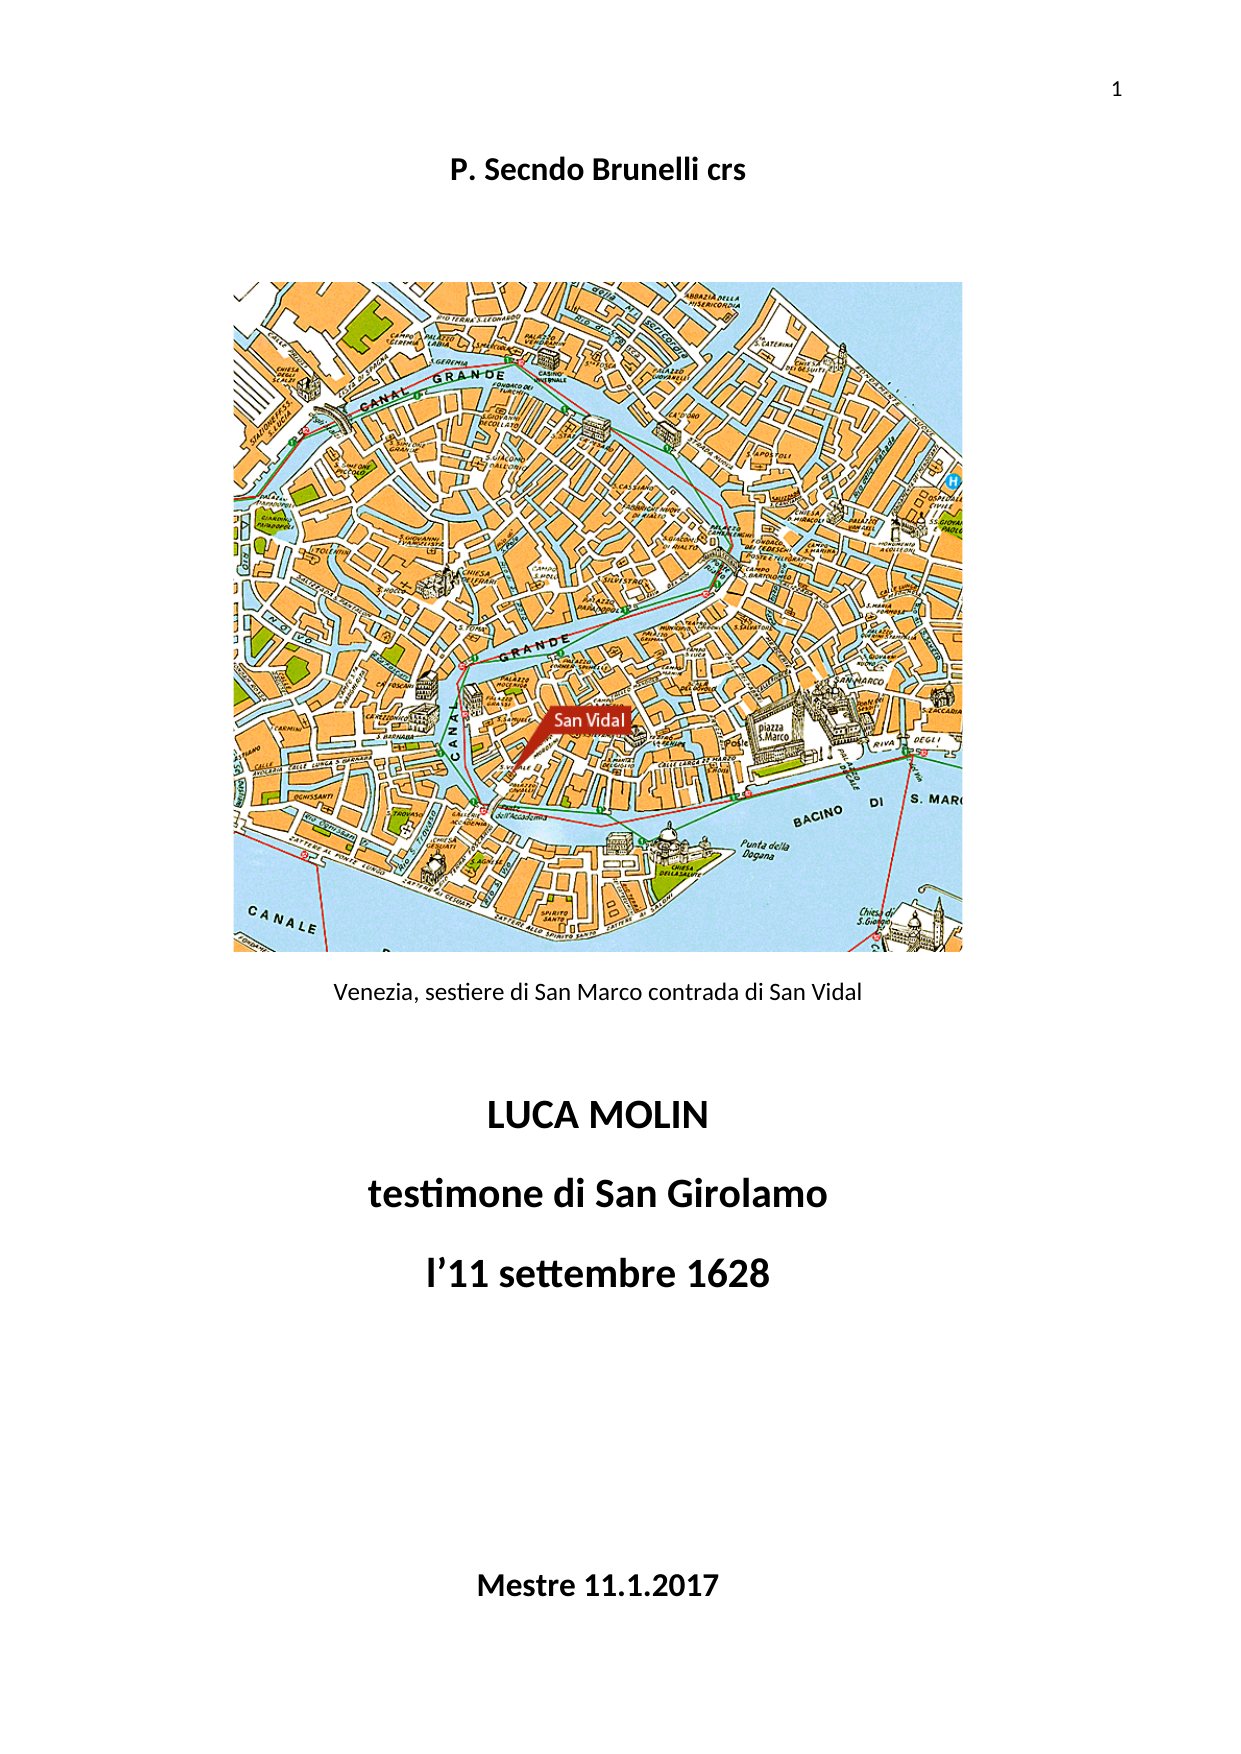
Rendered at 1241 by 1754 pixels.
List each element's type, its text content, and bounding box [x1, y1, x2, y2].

text l’11 settembre 1628 [118, 1247, 1004, 1298]
text testimone di San Girolamo [118, 1167, 1004, 1218]
text Mestre 11.1.2017 [118, 1564, 1004, 1604]
text Venezia, sestiere di San Marco contrada di San Vidal [118, 977, 1004, 1007]
picture [233, 282, 963, 952]
text LUCA MOLIN [118, 1088, 1004, 1139]
text P. Secndo Brunelli crs [118, 148, 1004, 188]
